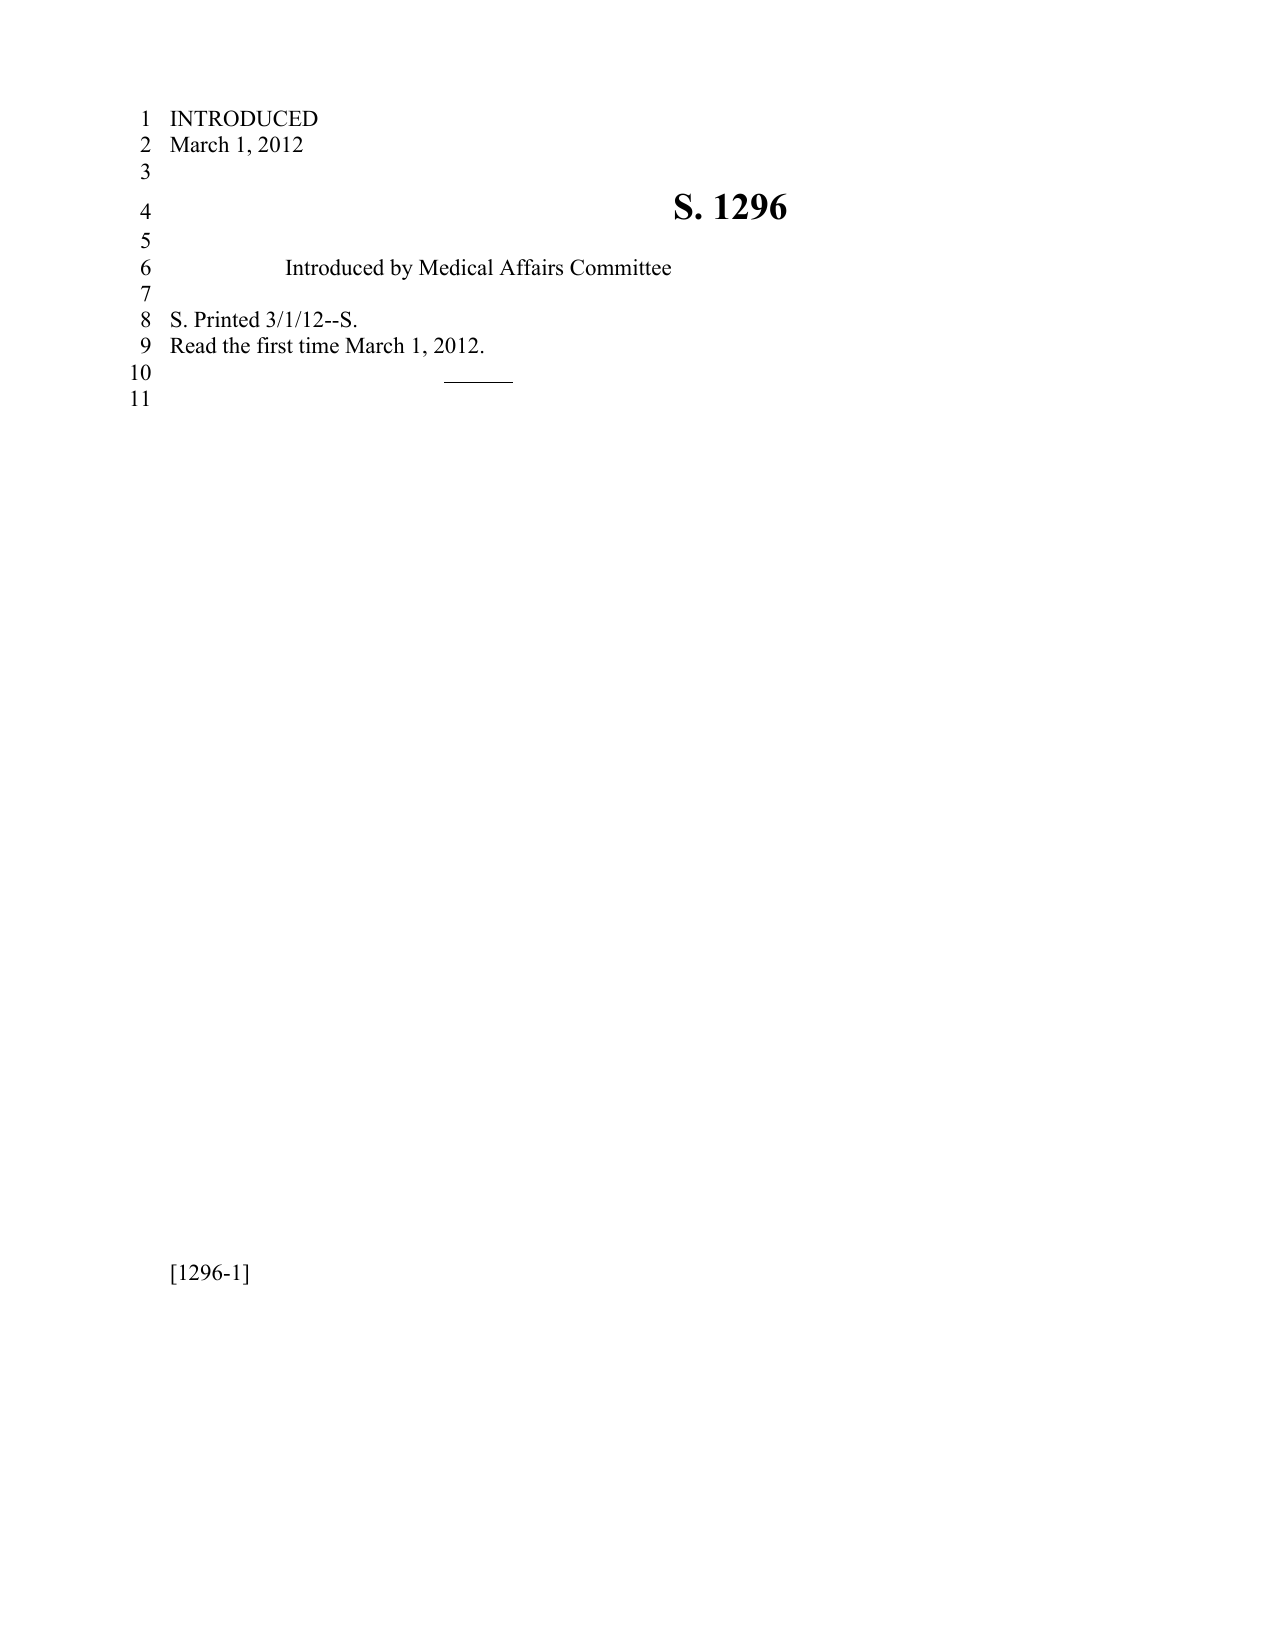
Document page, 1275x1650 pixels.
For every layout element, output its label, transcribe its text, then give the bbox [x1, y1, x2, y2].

text Read the first time March 1, 2012. [169, 333, 787, 359]
text INTRODUCED [169, 105, 787, 131]
text S. 1296 [169, 184, 787, 227]
text March 1, 2012 [169, 131, 787, 158]
text Introduced by Medical Affairs Committee [169, 253, 787, 280]
text S. Printed 3/1/12--S. [169, 306, 787, 333]
